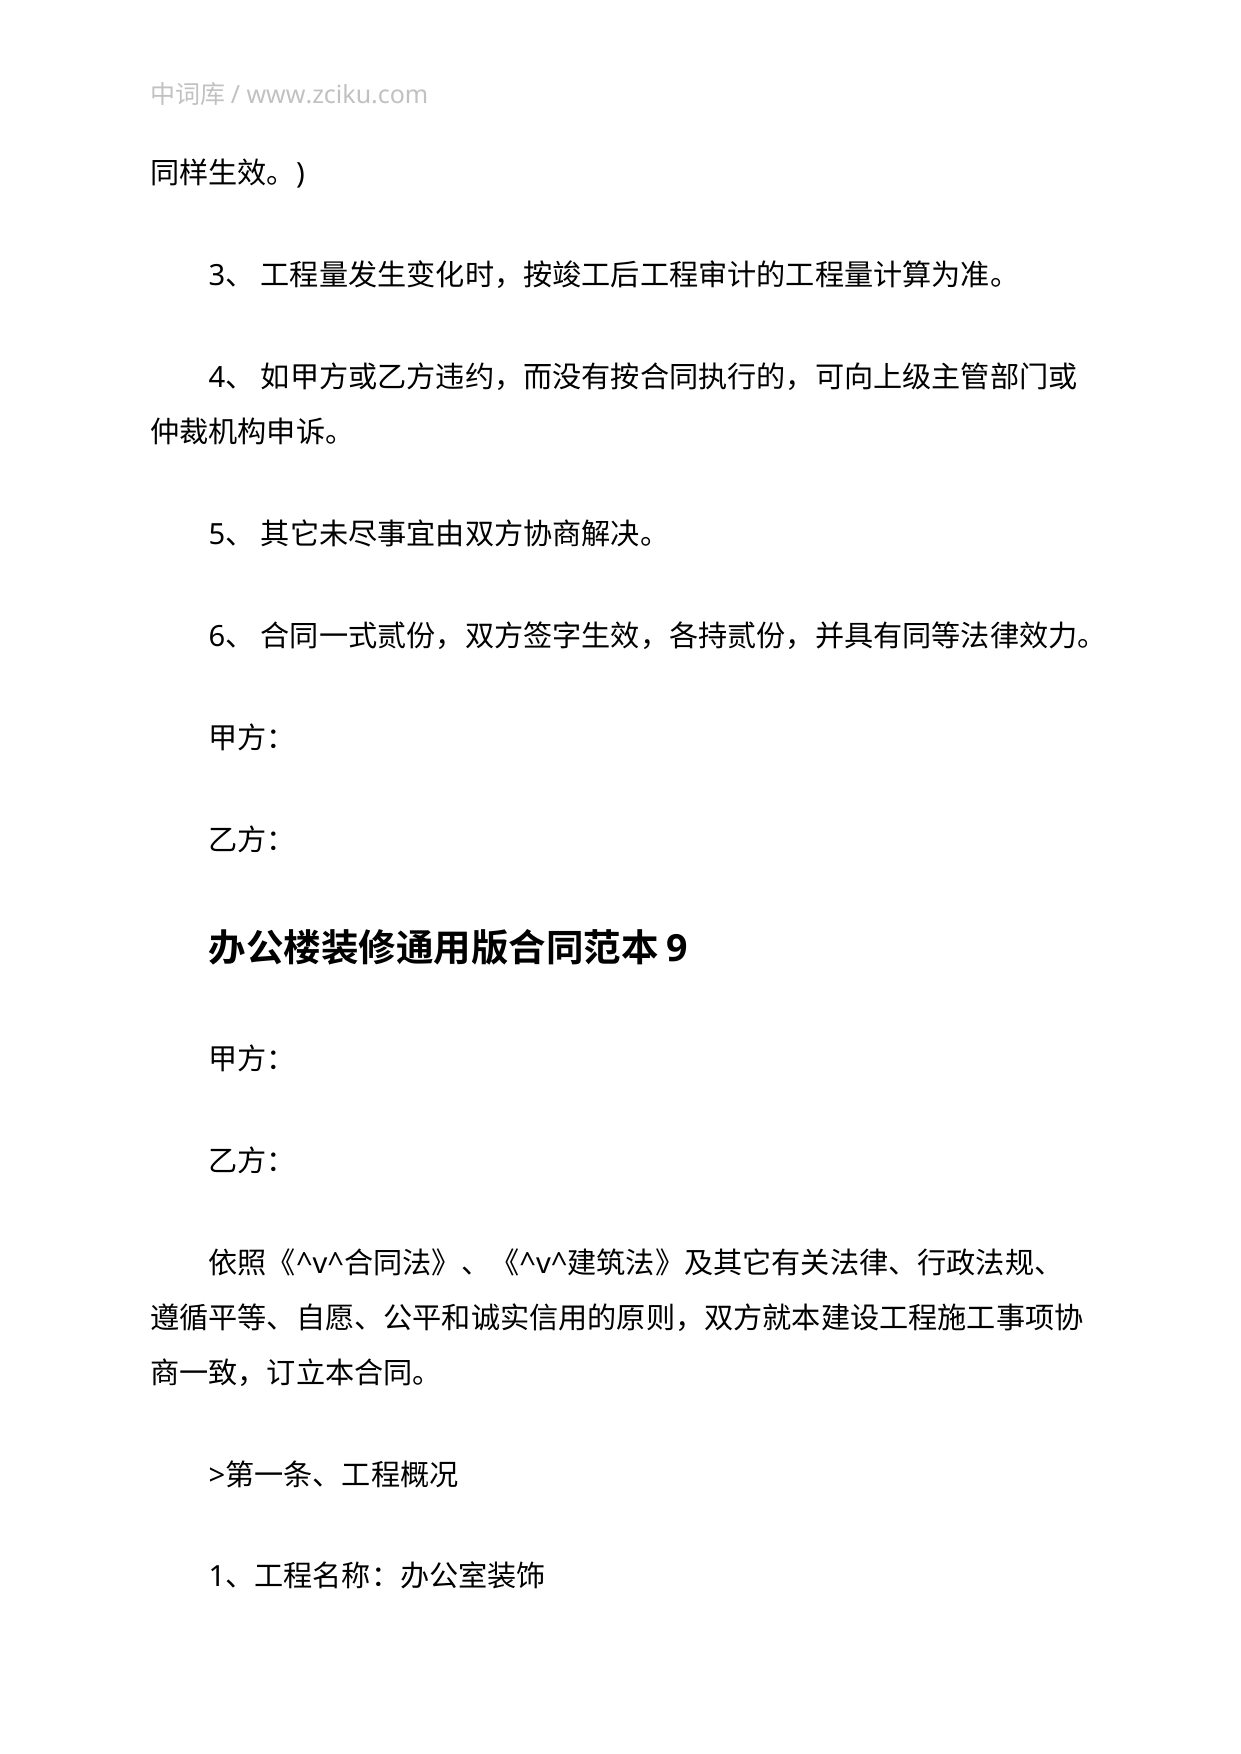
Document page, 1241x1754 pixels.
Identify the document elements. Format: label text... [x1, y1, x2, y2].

text 办公楼装修通用版合同范本9 [150, 918, 1090, 973]
text 乙方： [150, 1138, 1090, 1180]
text 甲方： [150, 1036, 1090, 1078]
text 6、 合同一式贰份，双方签字生效，各持贰份，并具有同等法律效力。 [150, 613, 1090, 655]
text 依照《^v^合同法》、《^v^建筑法》及其它有关法律、行政法规、遵循平等、自愿、公平和诚实信用的原则，双方就本建设工程施工事项协商一致，订立本合同。 [150, 1239, 1090, 1392]
text 甲方： [150, 715, 1090, 757]
text 1、工程名称：办公室装饰 [150, 1553, 1090, 1595]
text 4、 如甲方或乙方违约，而没有按合同执行的，可向上级主管部门或仲裁机构申诉。 [150, 354, 1090, 451]
text 乙方： [150, 816, 1090, 859]
text >第一条、工程概况 [150, 1451, 1090, 1493]
text 5、 其它未尽事宜由双方协商解决。 [150, 511, 1090, 553]
text 3、 工程量发生变化时，按竣工后工程审计的工程量计算为准。 [150, 252, 1090, 294]
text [150, 150, 1090, 192]
